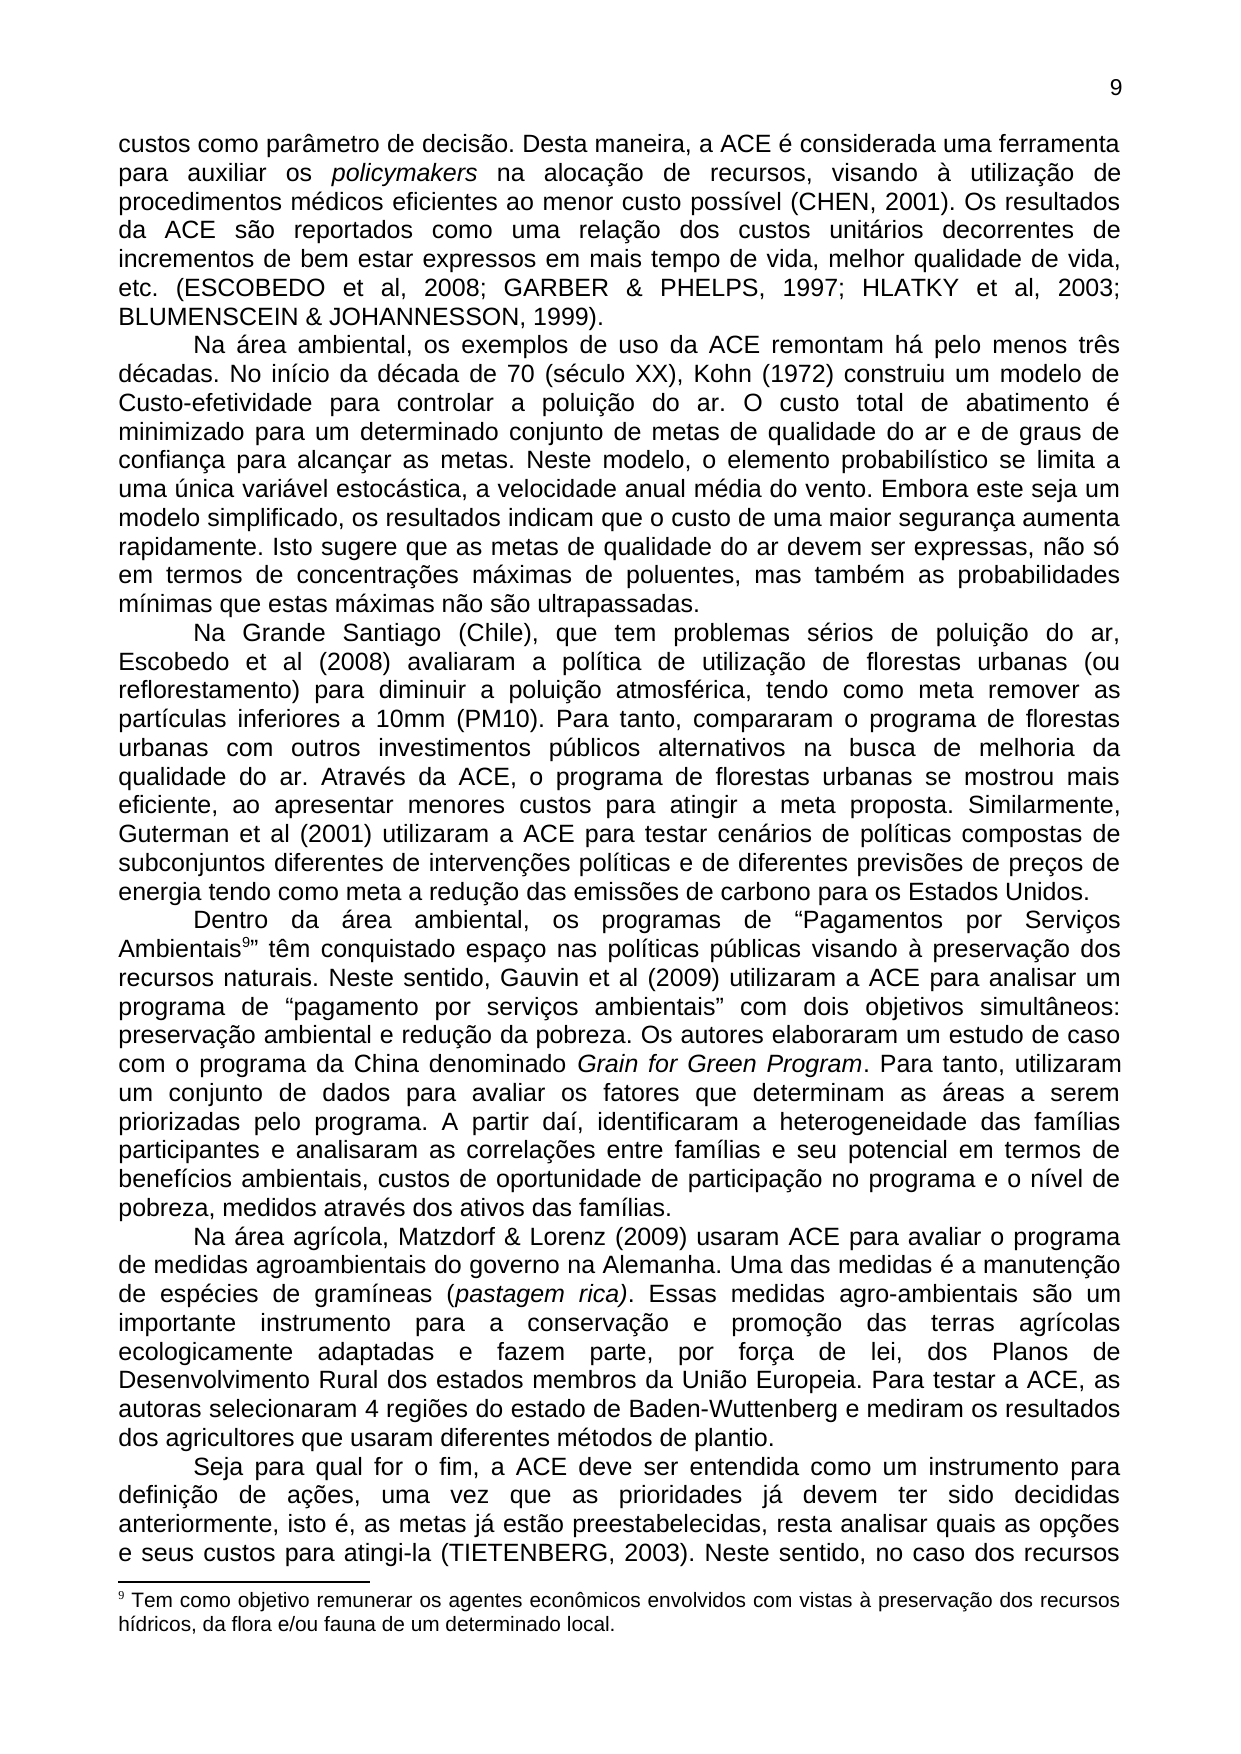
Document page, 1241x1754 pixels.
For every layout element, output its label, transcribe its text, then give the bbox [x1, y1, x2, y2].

text Dentro da área ambiental, os programas de “Pagamentos por Serviços Ambientais” têm conquistado espaço nas políticas públicas visando à preservação dos recursos naturais. Neste sentido, Gauvin et al (2009) utilizaram a ACE para analisar um programa de “pagamento por serviços ambientais” com dois objetivos simultâneos: preservação ambiental e redução da pobreza. Os autores elaboraram um estudo de caso com o programa da China denominado Grain for Green Program. Para tanto, utilizaram um conjunto de dados para avaliar os fatores que determinam as áreas a serem priorizadas pelo programa. A partir daí, identificaram a heterogeneidade das famílias participantes e analisaram as correlações entre famílias e seu potencial em termos de benefícios ambientais, custos de oportunidade de participação no programa e o nível de pobreza, medidos através dos ativos das famílias. [118, 905, 1122, 1221]
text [118, 1451, 1122, 1566]
text Na área ambiental, os exemplos de uso da ACE remontam há pelo menos três décadas. No início da década de 70 (século XX), Kohn (1972) construiu um modelo de Custo-efetividade para controlar a poluição do ar. O custo total de abatimento é minimizado para um determinado conjunto de metas de qualidade do ar e de graus de confiança para alcançar as metas. Neste modelo, o elemento probabilístico se limita a uma única variável estocástica, a velocidade anual média do vento. Embora este seja um modelo simplificado, os resultados indicam que o custo de uma maior segurança aumenta rapidamente. Isto sugere que as metas de qualidade do ar devem ser expressas, não só em termos de concentrações máximas de poluentes, mas também as probabilidades mínimas que estas máximas não são ultrapassadas. [118, 330, 1122, 618]
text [118, 129, 1122, 330]
text Na área agrícola, Matzdorf & Lorenz (2009) usaram ACE para avaliar o programa de medidas agroambientais do governo na Alemanha. Uma das medidas é a manutenção de espécies de gramíneas (pastagem rica). Essas medidas agro-ambientais são um importante instrumento para a conservação e promoção das terras agrícolas ecologicamente adaptadas e fazem parte, por força de lei, dos Planos de Desenvolvimento Rural dos estados membros da União Europeia. Para testar a ACE, as autoras selecionaram 4 regiões do estado de Baden-Wuttenberg e mediram os resultados dos agricultores que usaram diferentes métodos de plantio. [118, 1221, 1122, 1451]
text Na Grande Santiago (Chile), que tem problemas sérios de poluição do ar, Escobedo et al (2008) avaliaram a política de utilização de florestas urbanas (ou reflorestamento) para diminuir a poluição atmosférica, tendo como meta remover as partículas inferiores a 10mm (PM10). Para tanto, compararam o programa de florestas urbanas com outros investimentos públicos alternativos na busca de melhoria da qualidade do ar. Através da ACE, o programa de florestas urbanas se mostrou mais eficiente, ao apresentar menores custos para atingir a meta proposta. Similarmente, Guterman et al (2001) utilizaram a ACE para testar cenários de políticas compostas de subconjuntos diferentes de intervenções políticas e de diferentes previsões de preços de energia tendo como meta a redução das emissões de carbono para os Estados Unidos. [118, 618, 1122, 905]
